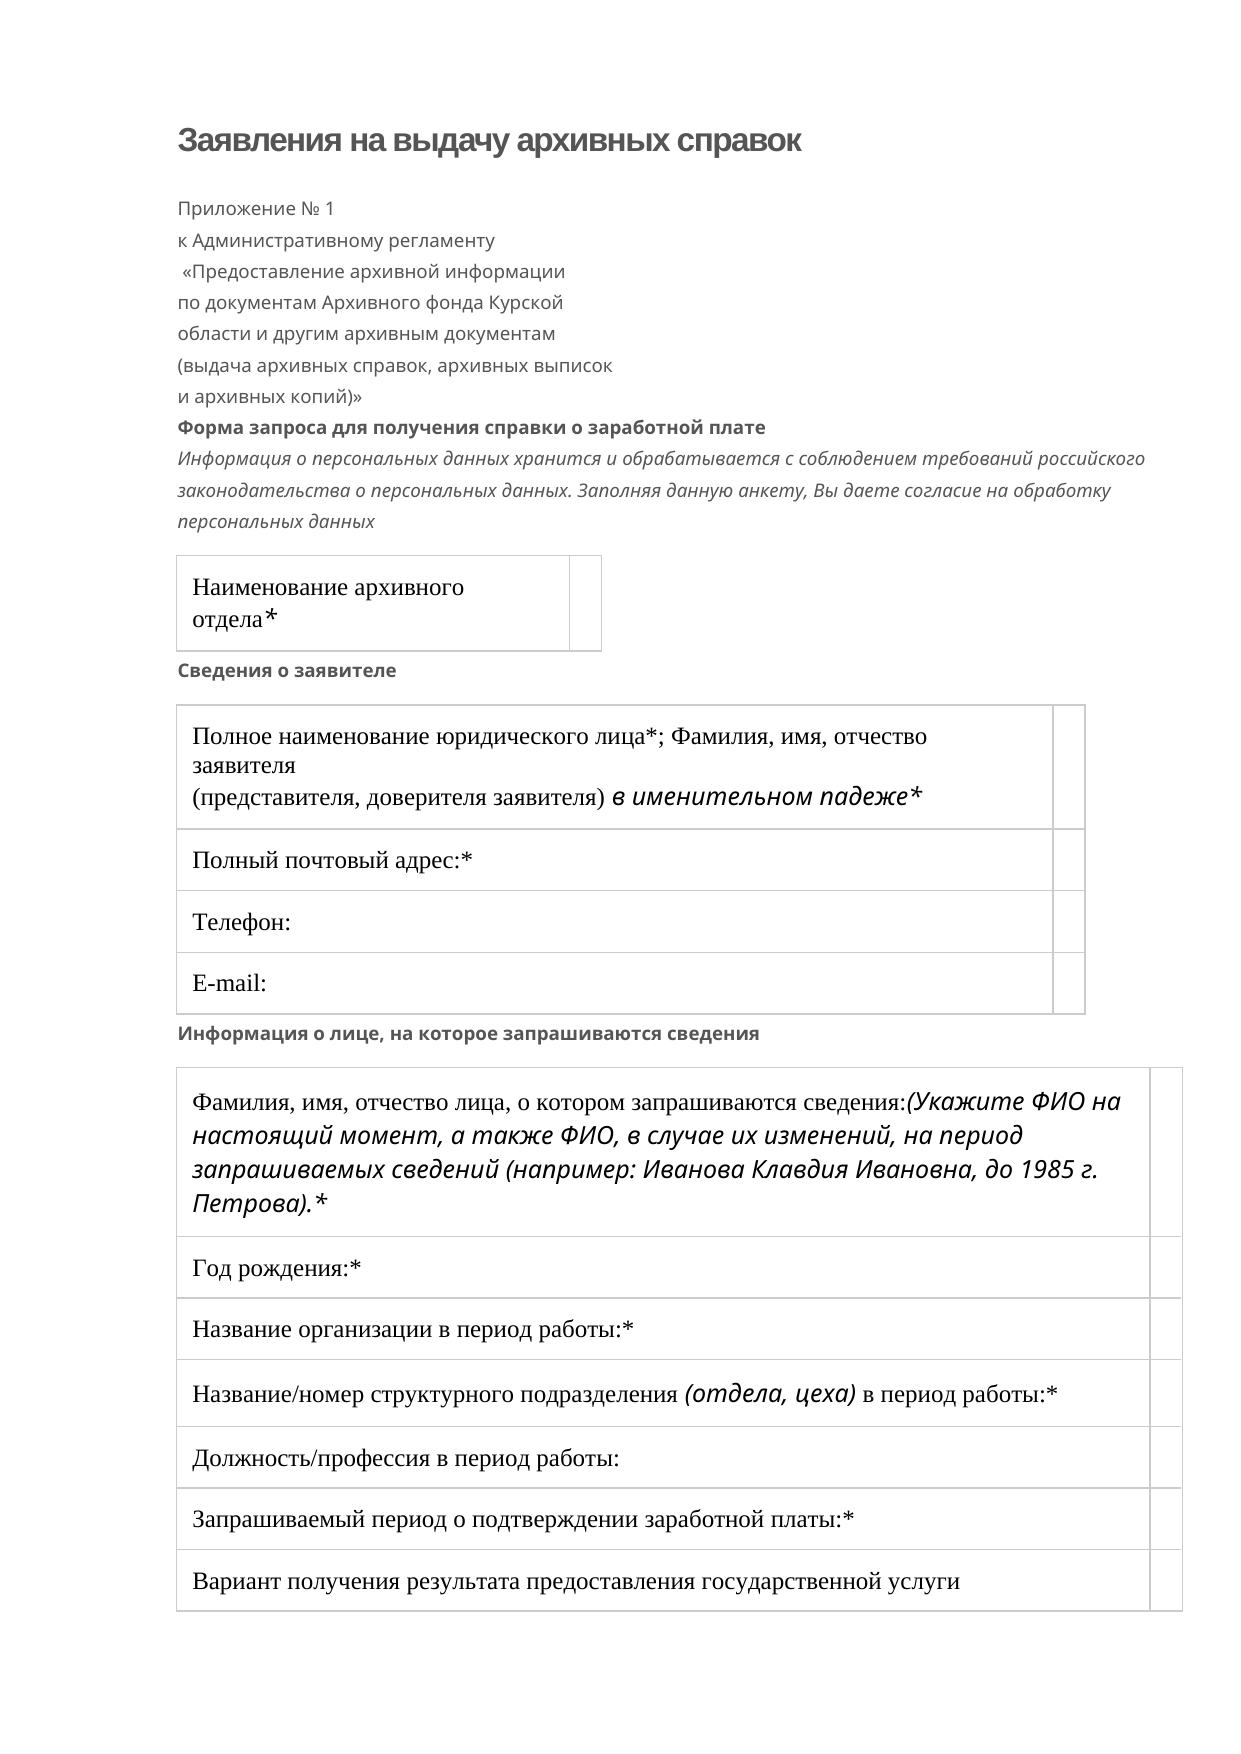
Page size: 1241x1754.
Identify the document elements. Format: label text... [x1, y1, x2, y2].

table_cell Телефон: [177, 891, 1052, 951]
table_header [1054, 706, 1084, 828]
text Информация о лице, на которое запрашиваются сведения [177, 1014, 1152, 1046]
table_header Наименование архивного отдела* [177, 556, 569, 650]
table_cell [1151, 1236, 1182, 1297]
table_cell Год рождения:* [177, 1237, 1149, 1297]
text (выдача архивных справок, архивных выписок [177, 346, 1152, 377]
table_cell [1151, 1549, 1182, 1610]
table_header Полное наименование юридического лица*; Фамилия, имя, отчество заявителя (представителя, доверителя заявителя) в именительном падеже* [177, 706, 1052, 828]
table_cell [1054, 891, 1084, 951]
text «Предоставление архивной информации [177, 252, 1152, 284]
table_cell [1054, 953, 1084, 1013]
text к Административному регламенту [177, 221, 1152, 252]
table_cell [1054, 830, 1084, 890]
text Информация о персональных данных хранится и обрабатывается с соблюдением требований российского законодательства о персональных данных. Заполняя данную анкету, Вы даете согласие на обработку персональных данных [177, 440, 1152, 534]
text Заявления на выдачу архивных справок [177, 118, 1152, 159]
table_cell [177, 1550, 1149, 1610]
text Форма запроса для получения справки о заработной плате [177, 409, 1152, 440]
text по документам Архивного фонда Курской [177, 284, 1152, 315]
table_header [1151, 1068, 1182, 1236]
text и архивных копий)» [177, 377, 1152, 409]
table_cell E-mail: [177, 953, 1052, 1013]
table_header Фамилия, имя, отчество лица, о котором запрашиваются сведения:(Укажите ФИО на настоящий момент, а также ФИО, в случае их изменений, на период запрашиваемых сведений (например: Иванова Клавдия Ивановна, до 1985 г. Петрова).* [177, 1068, 1149, 1236]
text Приложение № 1 [177, 190, 1152, 221]
table_cell Запрашиваемый период о подтверждении заработной платы:* [177, 1489, 1149, 1549]
table_cell [1151, 1487, 1182, 1549]
table_cell [1151, 1297, 1182, 1359]
table_cell Должность/профессия в период работы: [177, 1427, 1149, 1487]
table_cell [1151, 1426, 1182, 1487]
table_cell Полный почтовый адрес:* [177, 830, 1052, 890]
text Сведения о заявителе [177, 652, 1152, 683]
table_cell Название/номер структурного подразделения (отдела, цеха) в период работы:* [177, 1360, 1149, 1426]
table_cell [1151, 1359, 1182, 1426]
text области и другим архивным документам [177, 315, 1152, 346]
table_cell Название организации в период работы:* [177, 1299, 1149, 1359]
table_header [570, 556, 601, 650]
